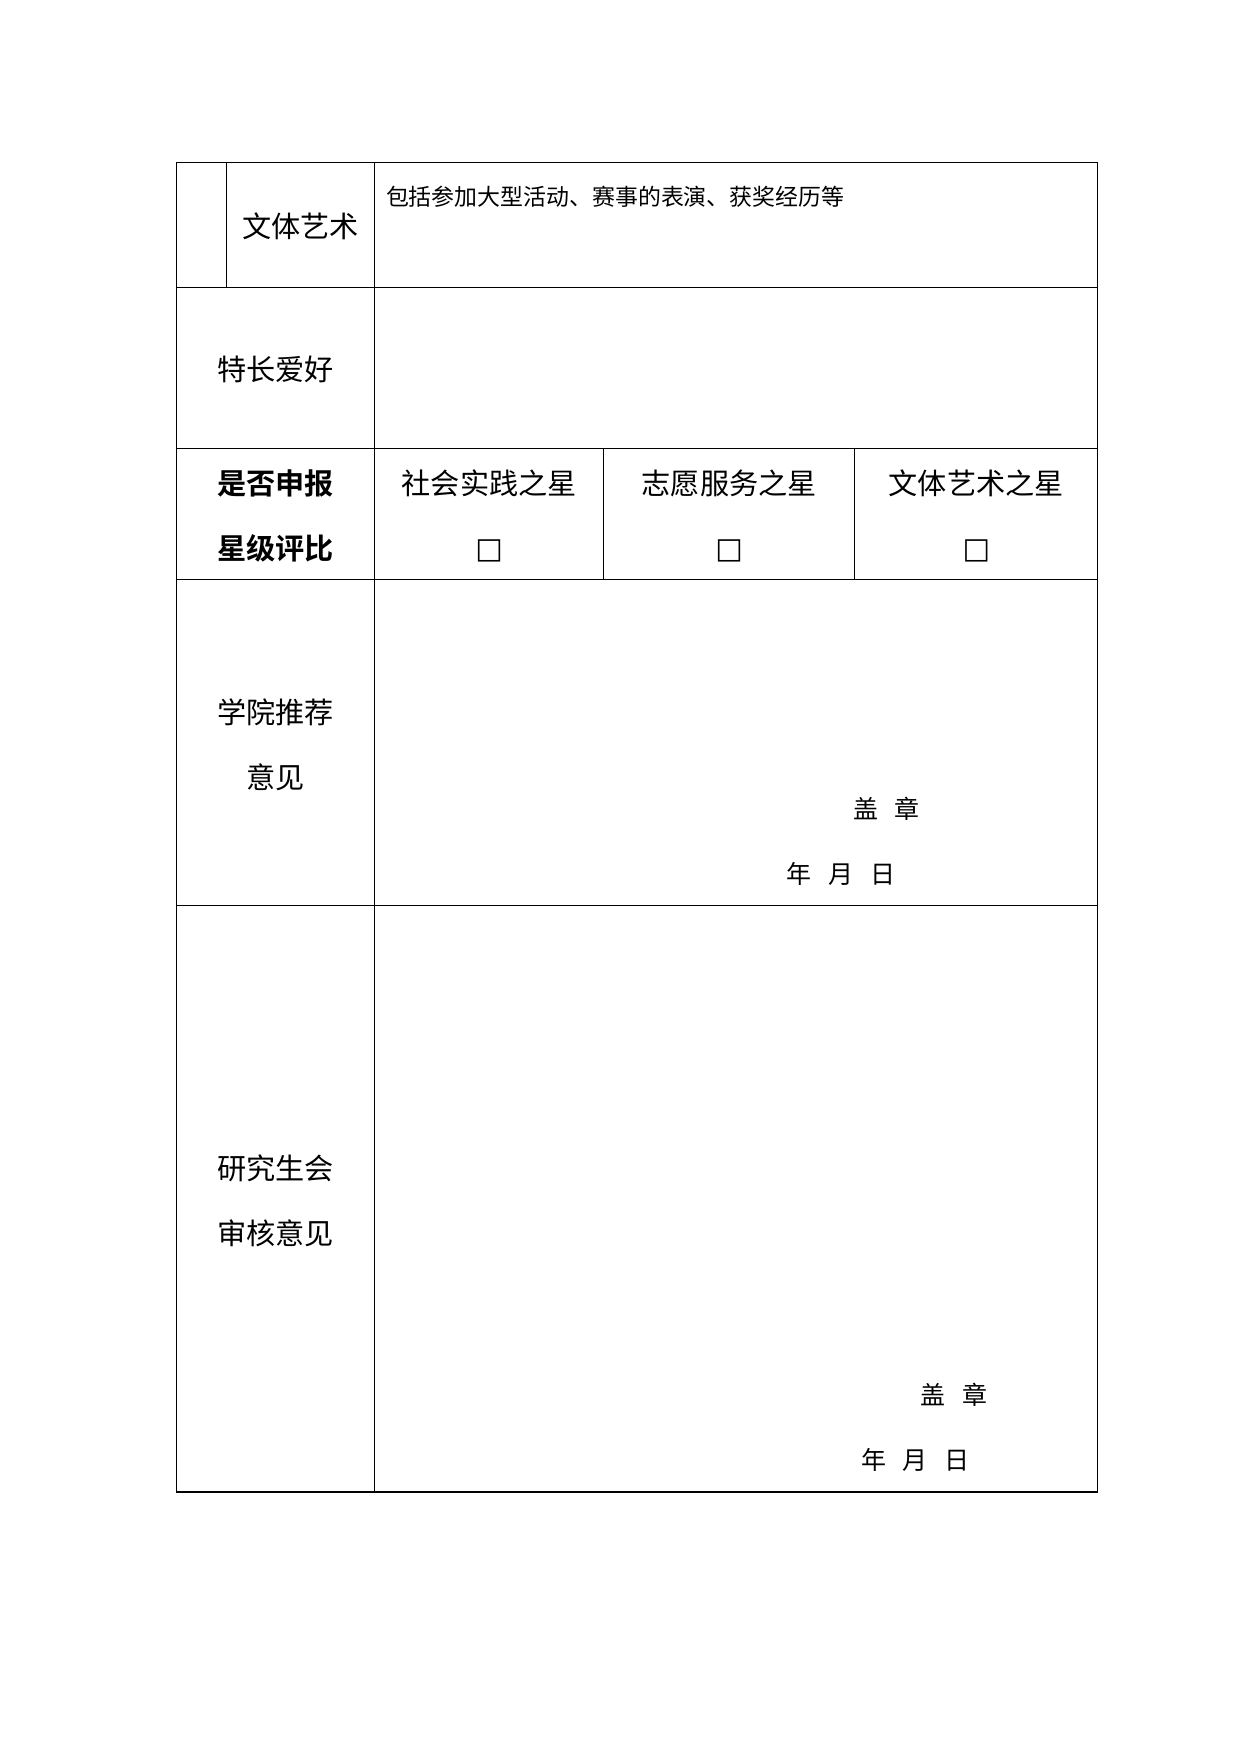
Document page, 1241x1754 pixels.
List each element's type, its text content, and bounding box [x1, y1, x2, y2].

table_cell 文体艺术之星 □ [855, 449, 1097, 579]
table_cell 是否申报 星级评比 [177, 449, 374, 579]
table_cell 盖 章 年 月 日 [375, 906, 1097, 1491]
table_cell 文体艺术 [227, 163, 374, 287]
table_cell [375, 288, 1097, 448]
table_cell 学院推荐 意见 [177, 580, 374, 905]
table_cell 研究生会 审核意见 [177, 906, 374, 1491]
table_cell 志愿服务之星 □ [604, 449, 854, 579]
table_cell 特长爱好 [177, 288, 374, 448]
table_cell 社会实践之星 □ [375, 449, 603, 579]
table_cell 包括参加大型活动、赛事的表演、获奖经历等 [375, 163, 1097, 287]
table_cell 盖 章 年 月 日 [375, 580, 1097, 905]
